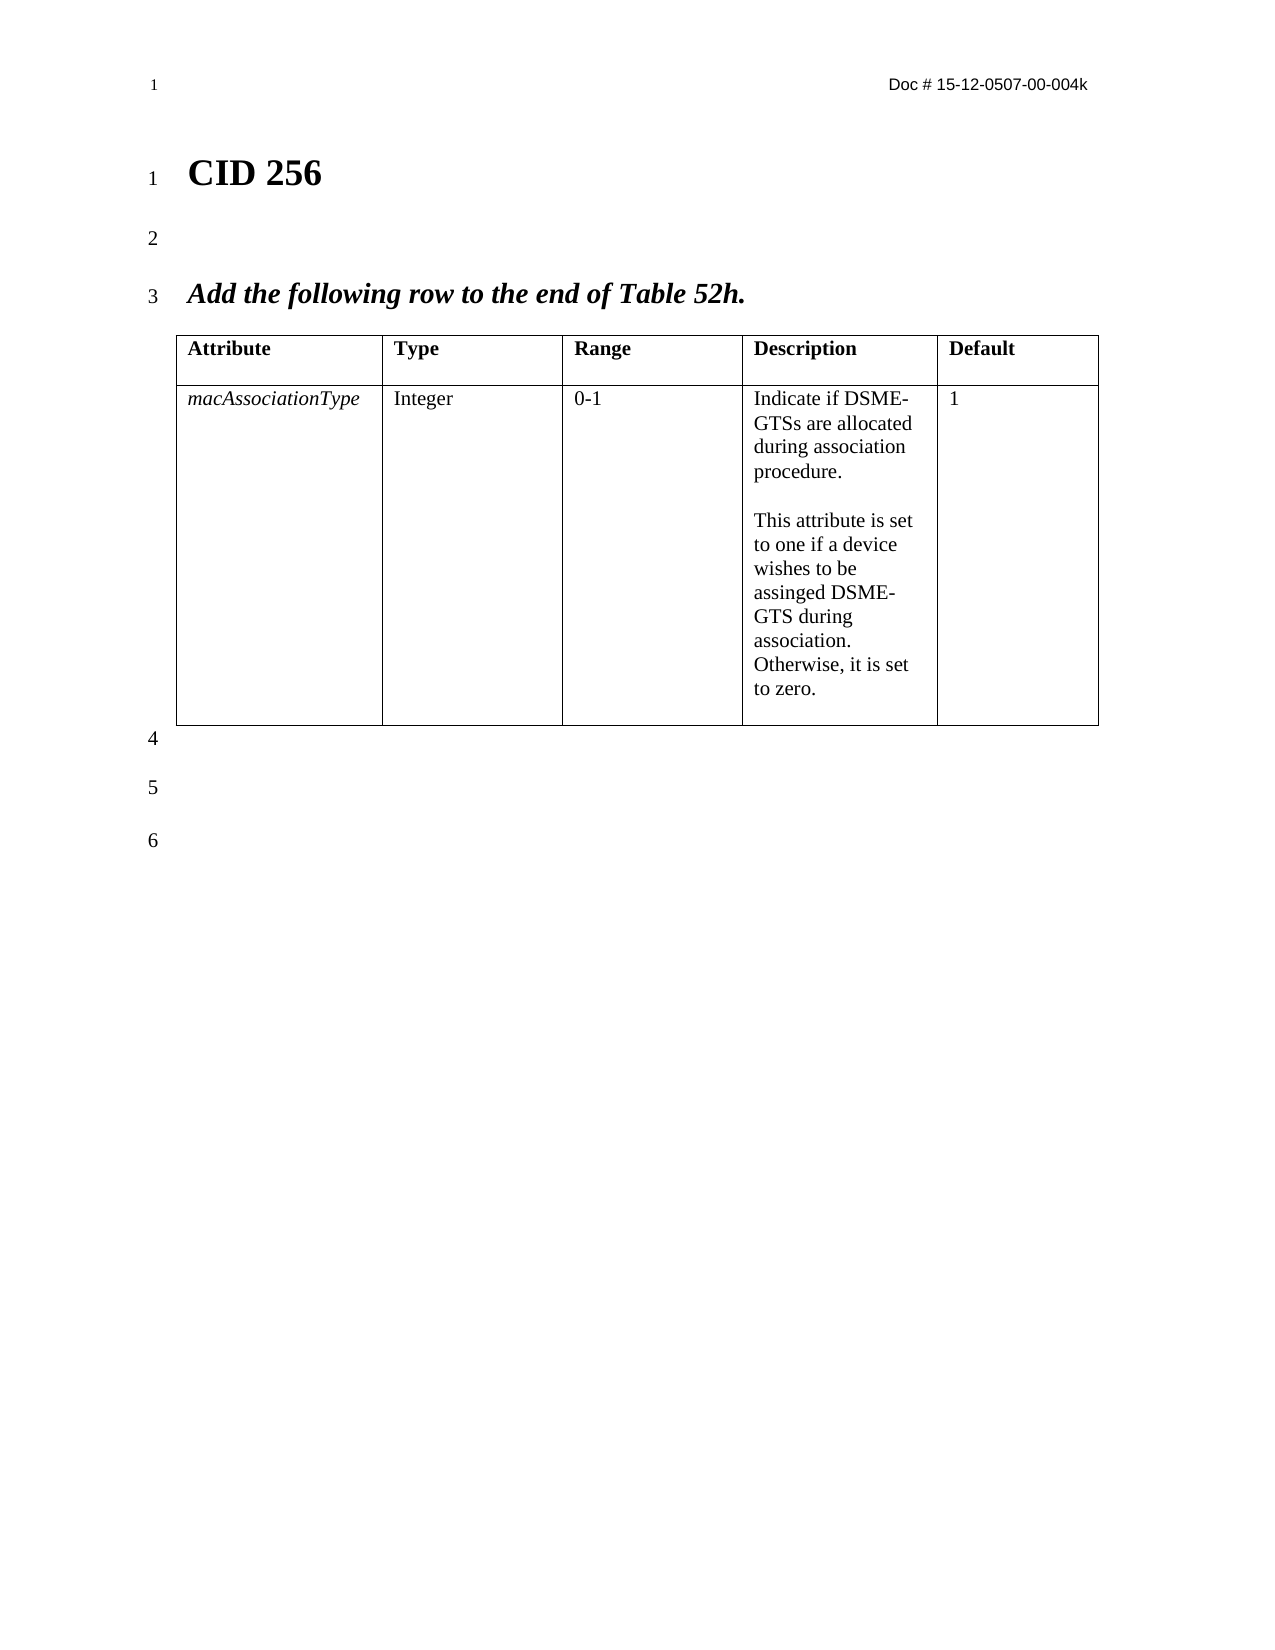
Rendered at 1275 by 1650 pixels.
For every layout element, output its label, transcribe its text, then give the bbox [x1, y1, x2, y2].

table_cell macAssociationType [177, 386, 382, 725]
table_cell 0-1 [563, 386, 742, 725]
text CID 256 [187, 150, 1087, 193]
table_cell Integer [383, 386, 562, 725]
table_header Range [563, 336, 742, 385]
table_header Type [383, 336, 562, 385]
text Add the following row to the end of Table 52h. [187, 277, 1087, 310]
table_header Attribute [177, 336, 382, 385]
table_cell Indicate if DSME-GTSs are allocated during association procedure. This attribute is set to one if a device wishes to be assinged DSME-GTS during association. Otherwise, it is set to zero. [743, 386, 937, 725]
table_header Description [743, 336, 937, 385]
table_header Default [938, 336, 1098, 385]
table_cell 1 [938, 386, 1098, 725]
